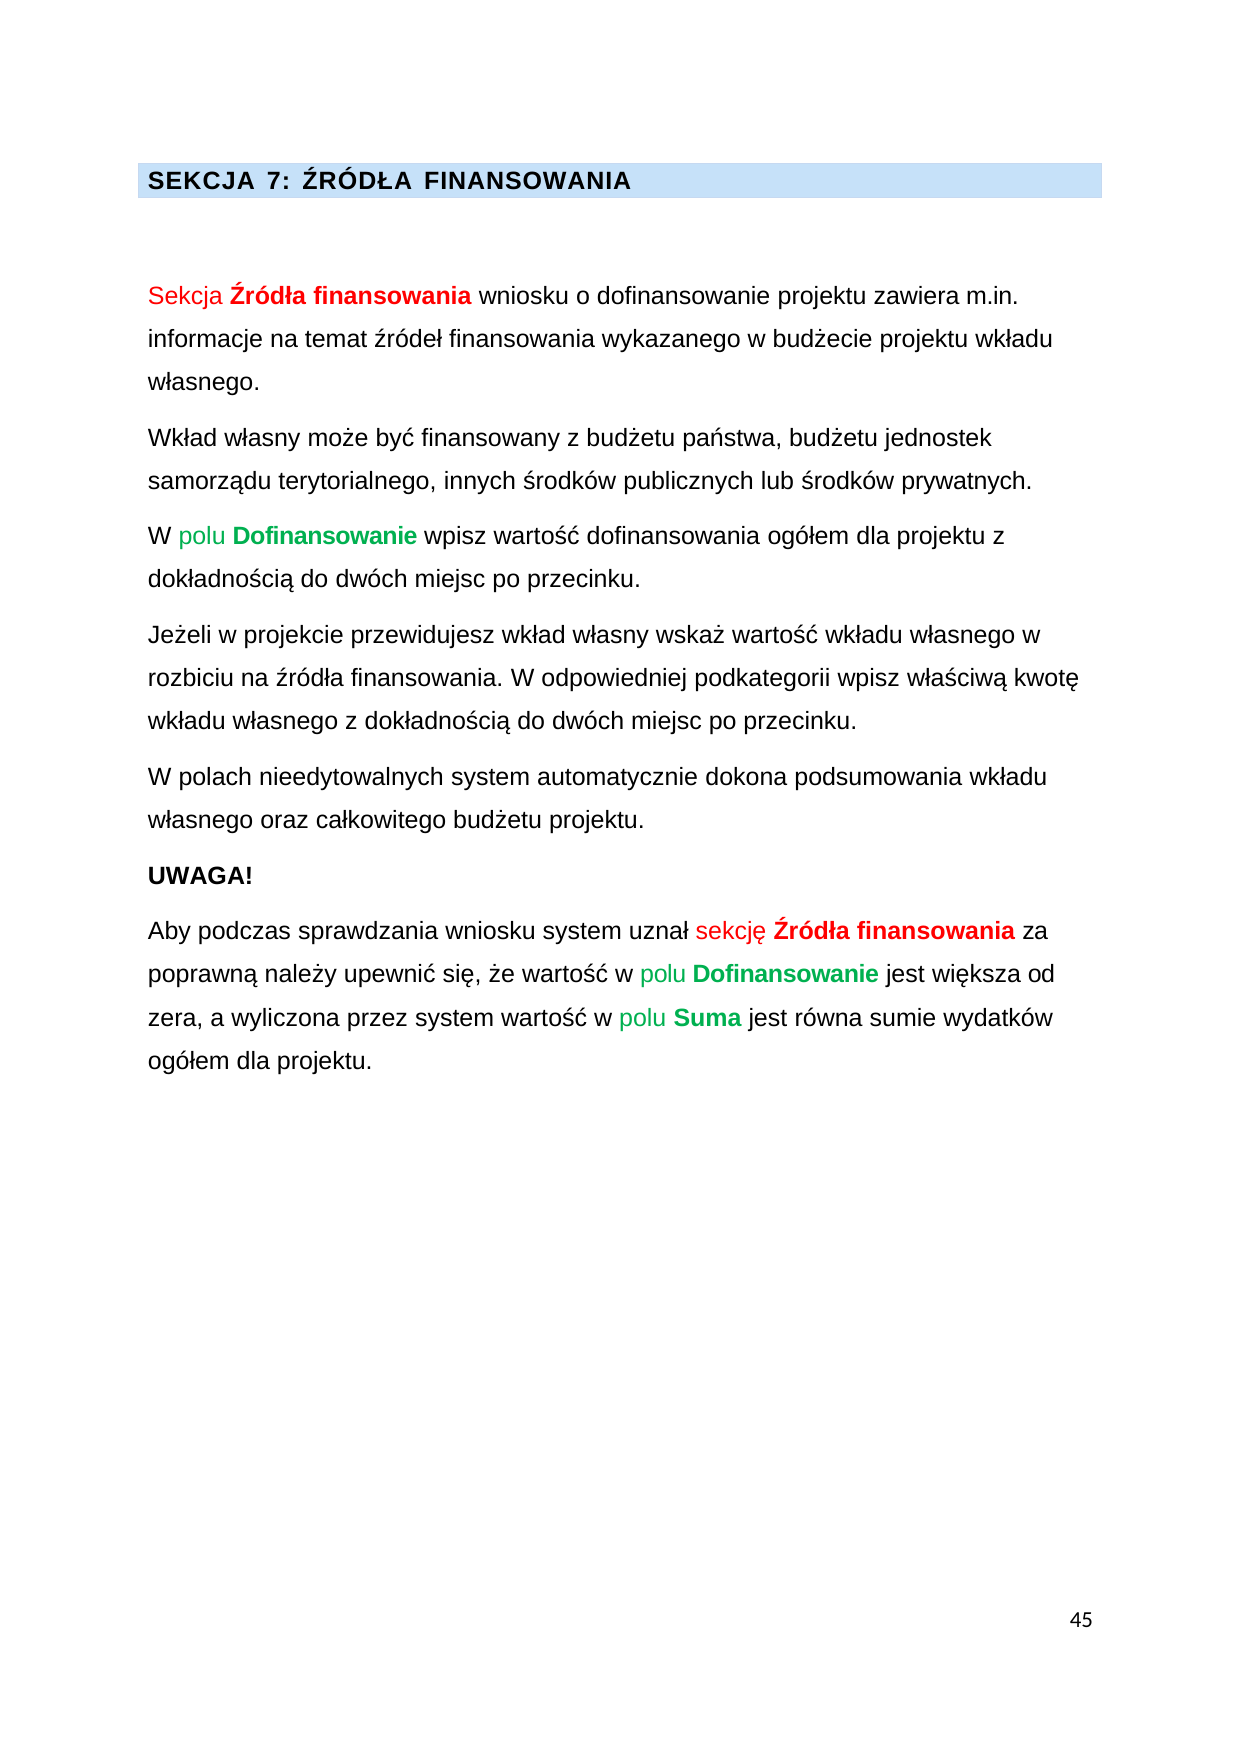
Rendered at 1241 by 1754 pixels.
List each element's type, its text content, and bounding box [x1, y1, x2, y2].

text W polu Dofinansowanie wpisz wartość dofinansowania ogółem dla projektu z dokładnością do dwóch miejsc po przecinku. [148, 521, 1092, 593]
text Jeżeli w projekcie przewidujesz wkład własny wskaż wartość wkładu własnego w rozbiciu na źródła finansowania. W odpowiedniej podkategorii wpisz właściwą kwotę wkładu własnego z dokładnością do dwóch miejsc po przecinku. [148, 620, 1092, 735]
text Aby podczas sprawdzania wniosku system uznał sekcję Źródła finansowania za poprawną należy upewnić się, że wartość w polu Dofinansowanie jest większa od zera, a wyliczona przez system wartość w polu Suma jest równa sumie wydatków ogółem dla projektu. [148, 916, 1092, 1074]
subtitle SEKCJA 7: ŹRÓDŁA FINANSOWANIA [139, 164, 1101, 197]
text UWAGA! [148, 861, 966, 889]
text Sekcja Źródła finansowania wniosku o dofinansowanie projektu zawiera m.in. informacje na temat źródeł finansowania wykazanego w budżecie projektu wkładu własnego. [148, 281, 1092, 396]
text W polach nieedytowalnych system automatycznie dokona podsumowania wkładu własnego oraz całkowitego budżetu projektu. [148, 762, 1092, 834]
text Wkład własny może być finansowany z budżetu państwa, budżetu jednostek samorządu terytorialnego, innych środków publicznych lub środków prywatnych. [148, 423, 1092, 494]
